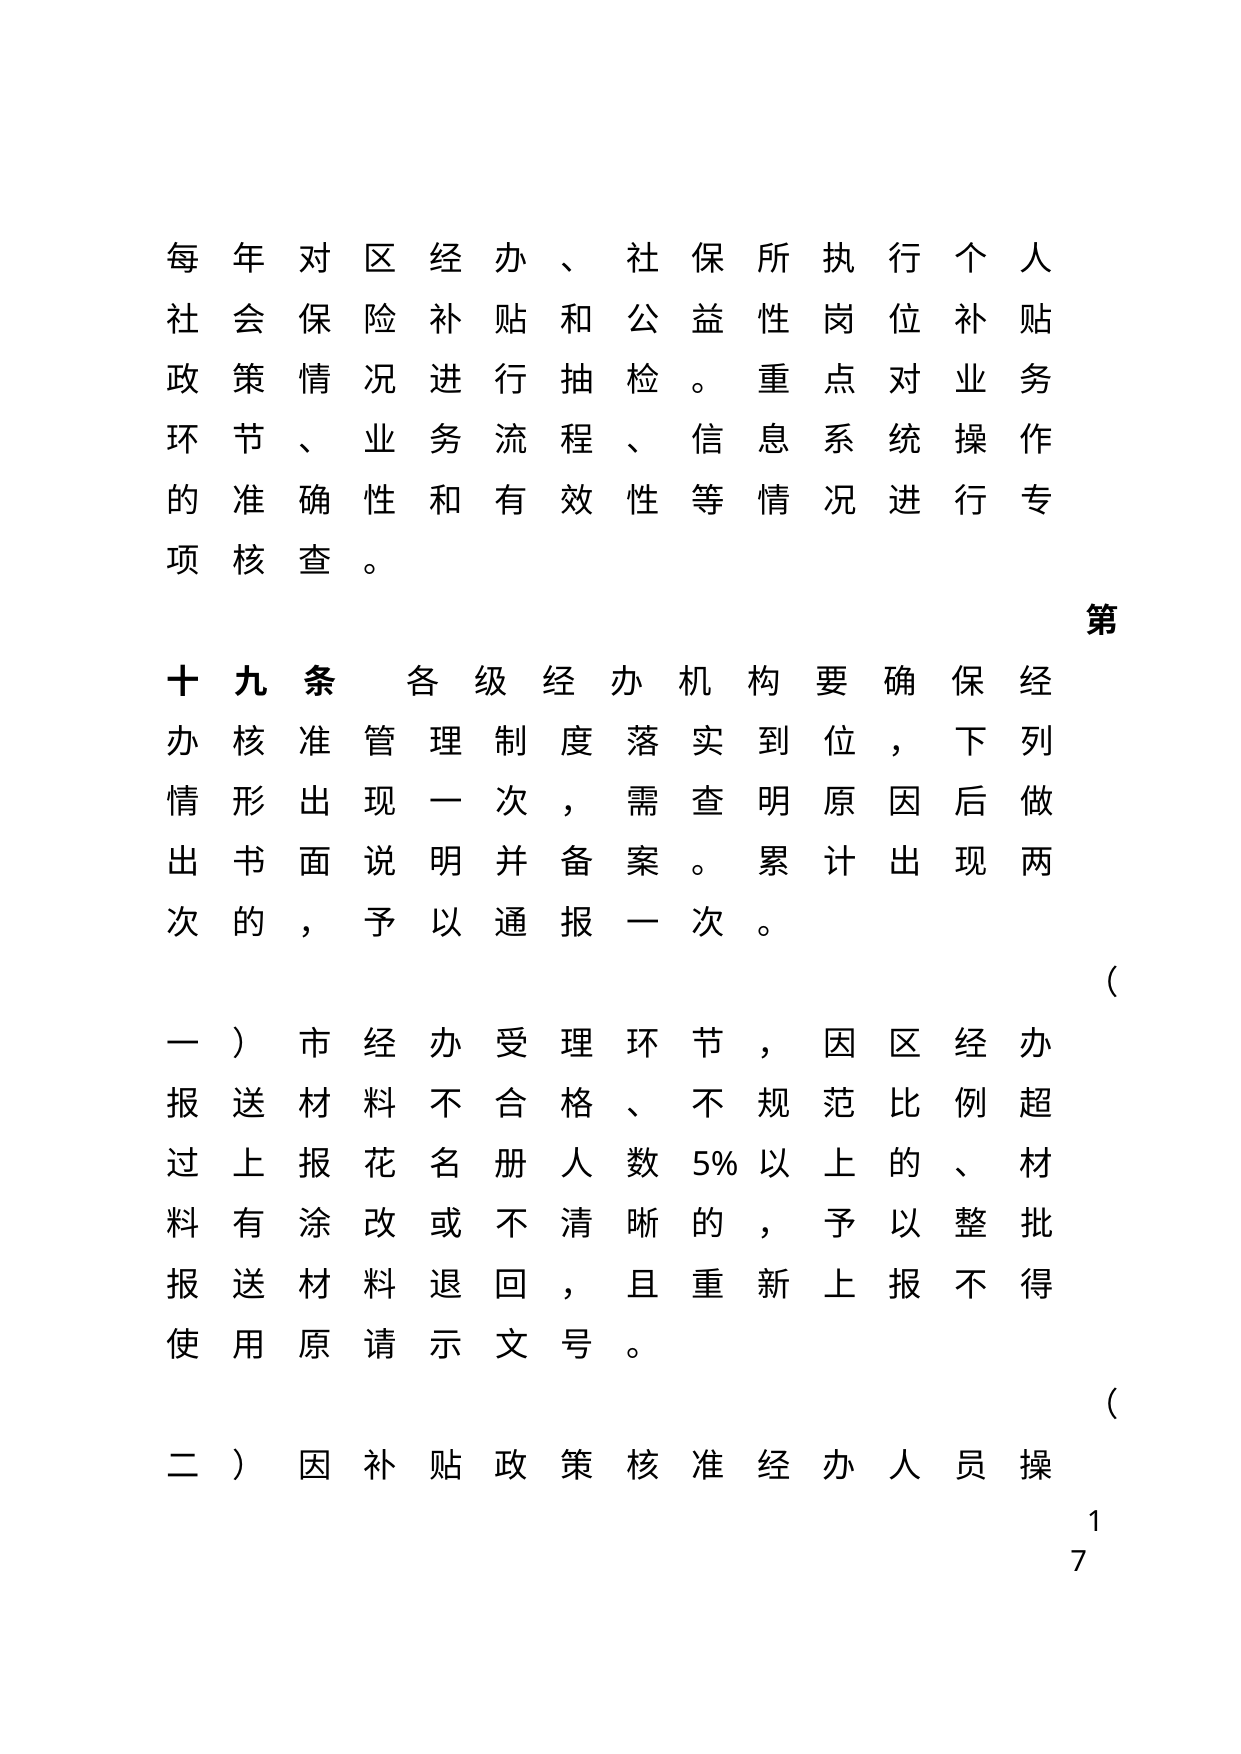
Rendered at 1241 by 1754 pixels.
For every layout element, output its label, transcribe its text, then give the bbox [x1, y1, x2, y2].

text 第十九条 各级经办机构要确保经办核准管理制度落实到位，下列情形出现一次，需查明原因后做出书面说明并备案。累计出现两次的，予以通报一次。 [167, 588, 1085, 950]
text （一）市经办受理环节，因区经办报送材料不合格、不规范比例超过上报花名册人数5%以上的、材料有涂改或不清晰的，予以整批报送材料退回，且重新上报不得使用原请示文号。 [167, 950, 1085, 1372]
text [167, 226, 1085, 588]
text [167, 1372, 1085, 1493]
